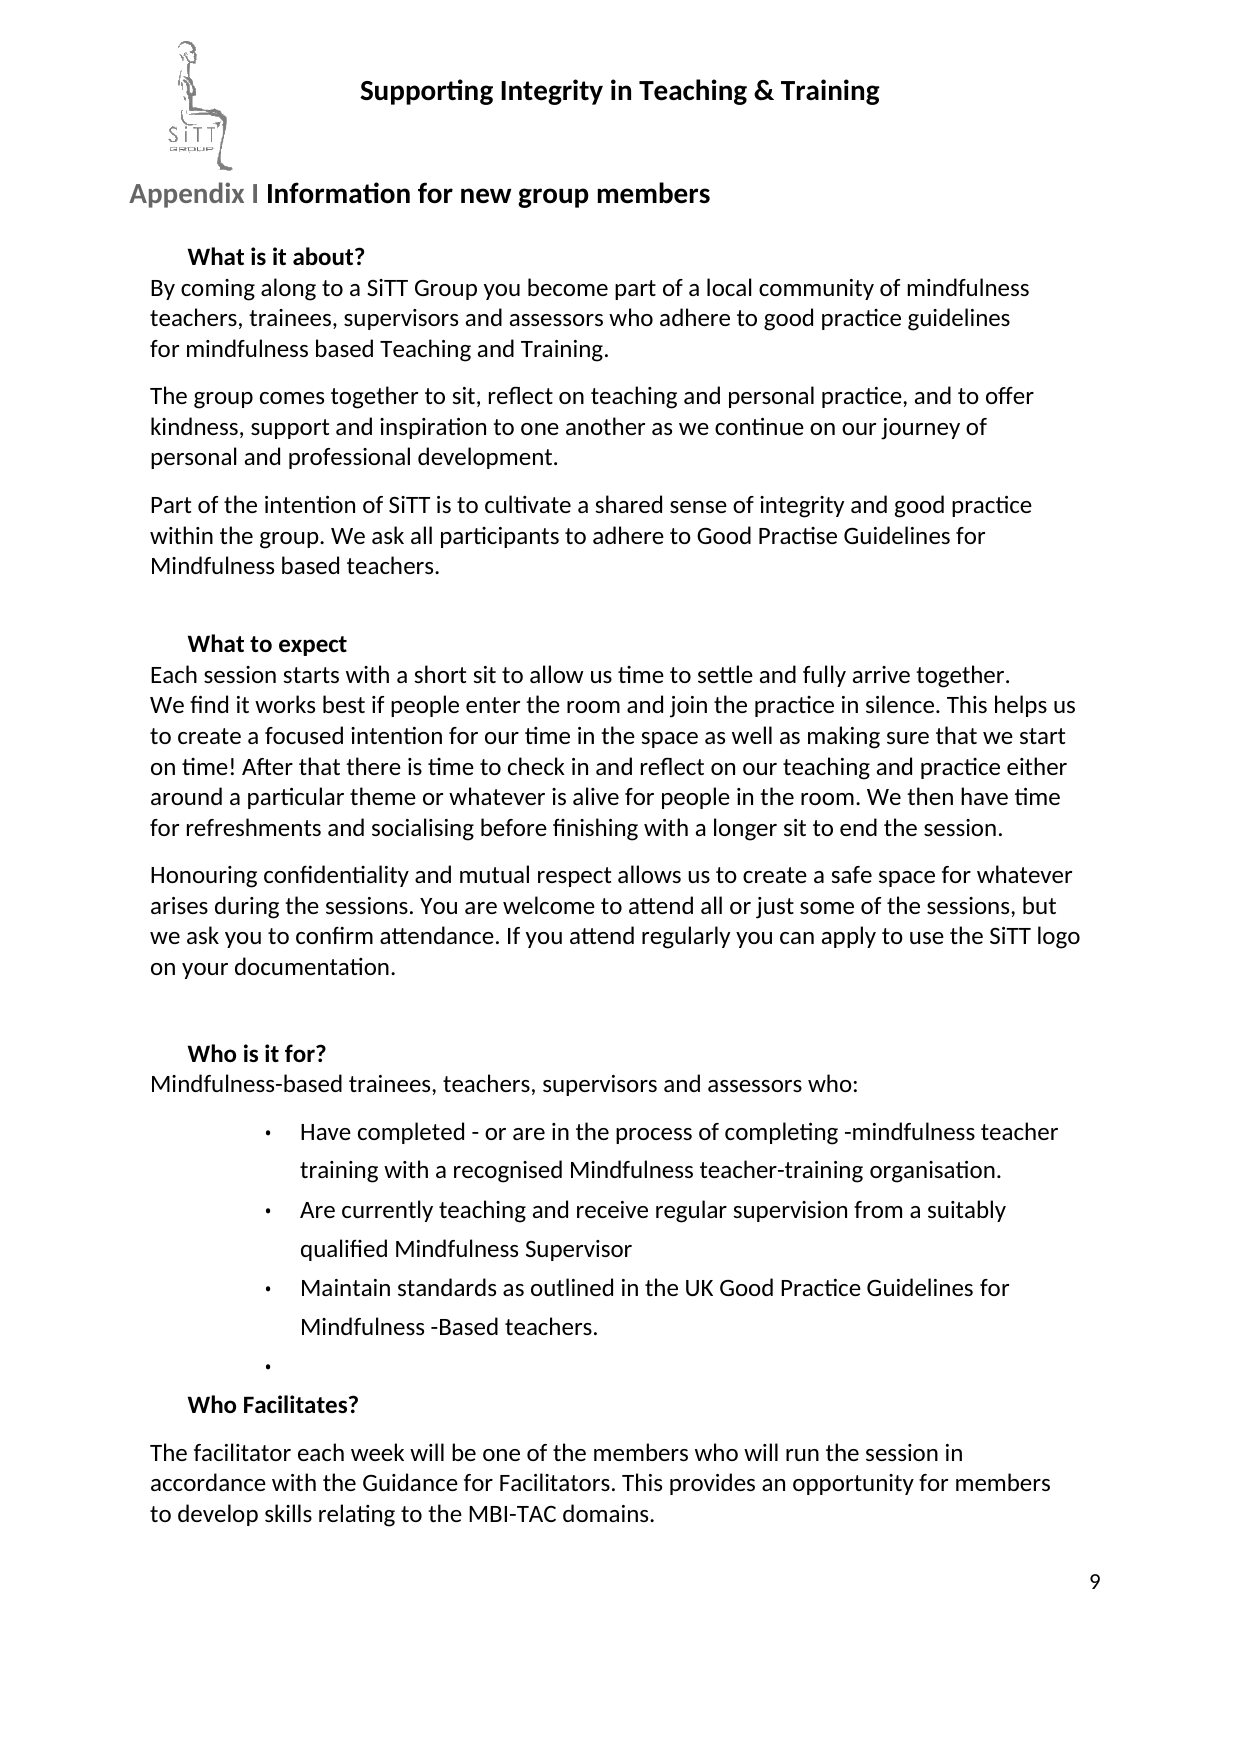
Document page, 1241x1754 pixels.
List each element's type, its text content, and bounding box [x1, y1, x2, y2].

list Are currently teaching and receive regular supervision from a suitably qualified Mindfulness Supervisor [262, 1194, 1050, 1263]
subtitle What is it about? [187, 241, 1101, 272]
list Maintain standards as outlined in the UK Good Practice Guidelines for Mindfulness -Based teachers. [262, 1272, 1055, 1341]
text Each session starts with a short sit to allow us time to settle and fully arrive together. [150, 659, 1075, 690]
text The group comes together to sit, reflect on teaching and personal practice, and to offer kindness, support and inspiration to one another as we continue on our journey of personal and professional development. [150, 380, 1074, 472]
text Part of the intention of SiTT is to cultivate a shared sense of integrity and good practice within the group. We ask all participants to adhere to Good Practise Guidelines for Mindfulness based teachers. [150, 489, 1078, 581]
subtitle Appendix I Information for new group members [129, 175, 1101, 211]
subtitle What to expect [187, 629, 1101, 659]
subtitle Who is it for? [187, 1038, 1101, 1068]
subtitle Mindfulness-based trainees, teachers, supervisors and assessors who: [150, 1068, 1101, 1099]
text Honouring confidentiality and mutual respect allows us to create a safe space for whatever arises during the sessions. You are welcome to attend all or just some of the sessions, but we ask you to confirm attendance. If you attend regularly you can apply to use the SiTT logo on your documentation. [150, 859, 1086, 981]
text We find it works best if people enter the room and join the practice in silence. This helps us to create a focused intention for our time in the space as well as making sure that we start on time! After that there is time to check in and reflect on our teaching and practice either around a particular theme or whatever is alive for people in the room. We then have time for refreshments and socialising before finishing with a longer sit to end the session. [150, 690, 1086, 842]
text The facilitator each week will be one of the members who will run the session in accordance with the Guidance for Facilitators. This provides an opportunity for members to develop skills relating to the MBI-TAC domains. [150, 1437, 1078, 1528]
text By coming along to a SiTT Group you become part of a local community of mindfulness teachers, trainees, supervisors and assessors who adhere to good practice guidelines for mindfulness based Teaching and Training. [150, 272, 1033, 363]
picture [132, 26, 257, 175]
list Have completed - or are in the process of completing -mindfulness teacher training with a recognised Mindfulness teacher-training organisation. [262, 1116, 1085, 1185]
subtitle Who Facilitates? [187, 1389, 1101, 1419]
